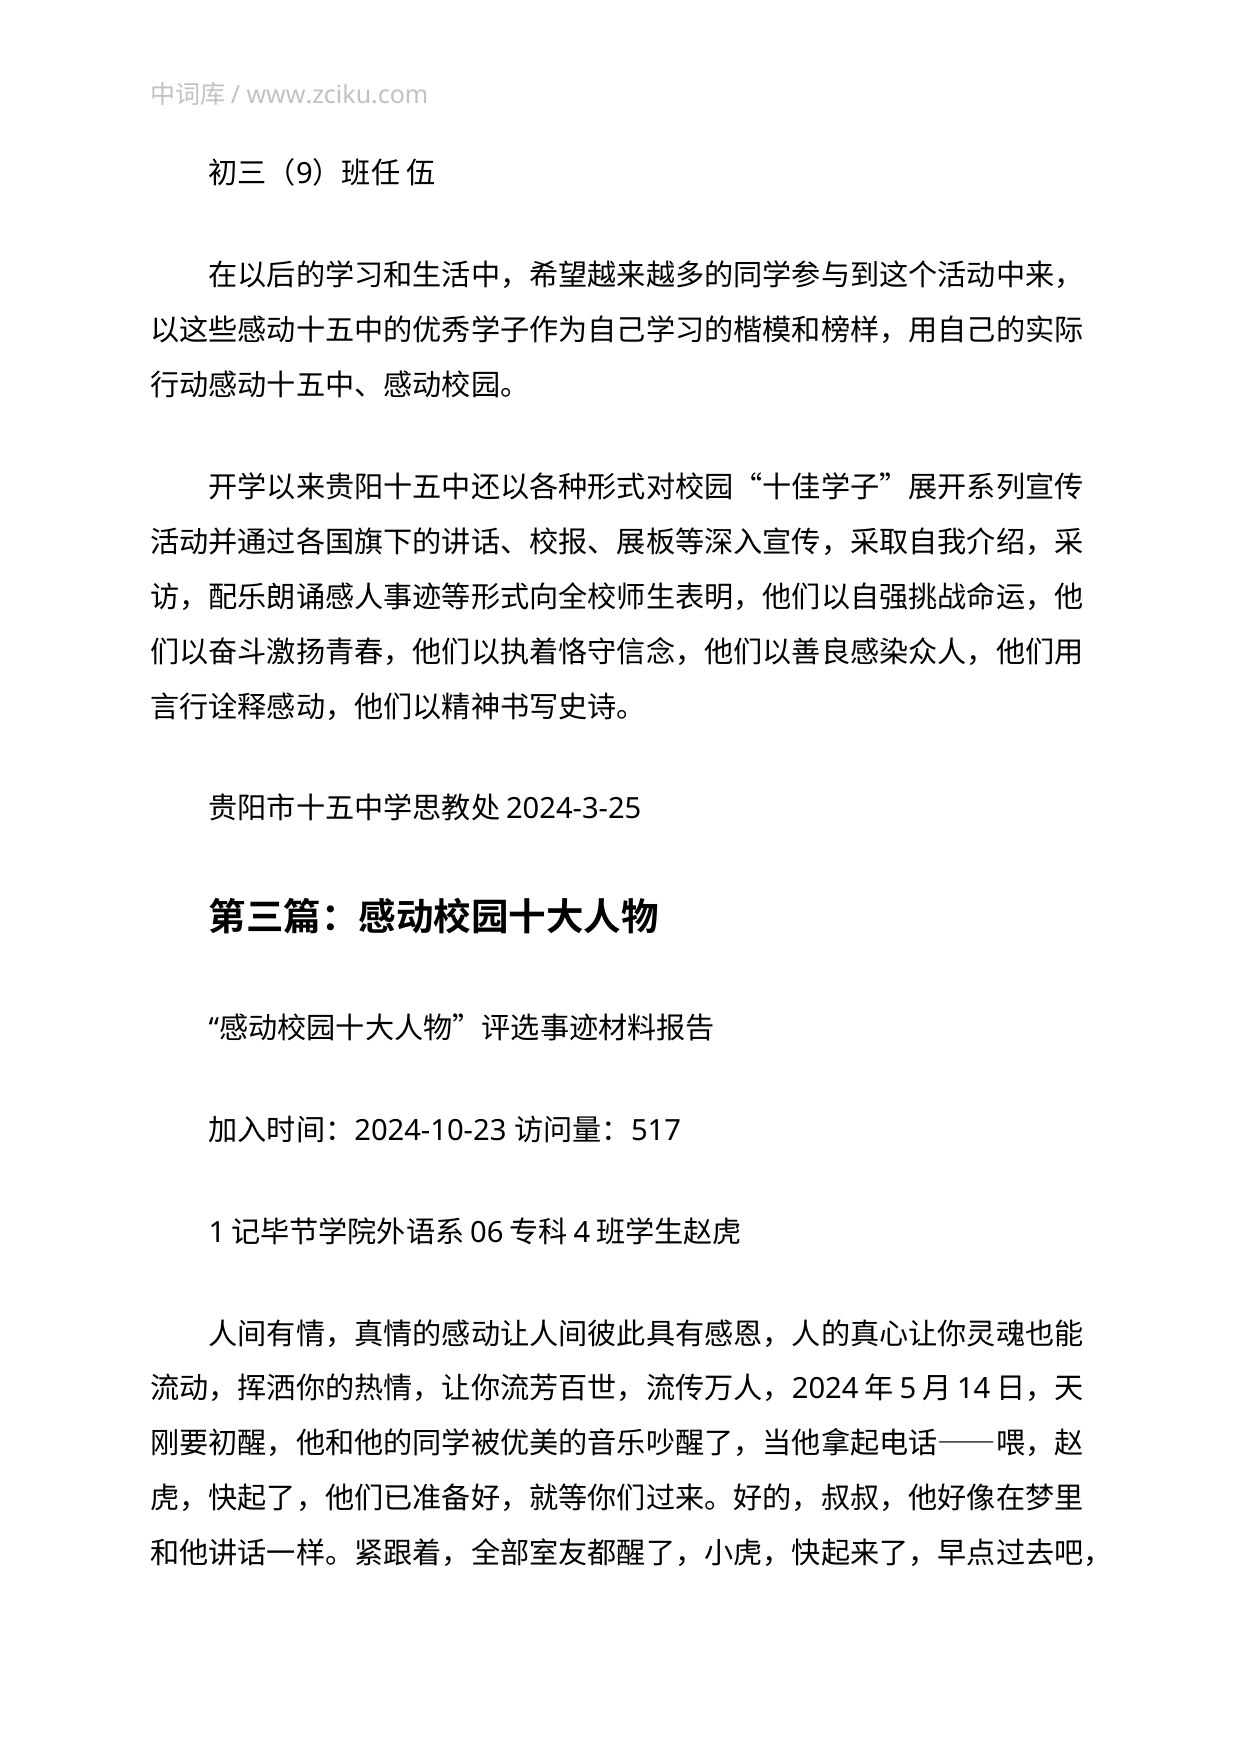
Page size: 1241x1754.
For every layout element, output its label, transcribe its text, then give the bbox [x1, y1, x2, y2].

text 初三（9）班任 伍 [150, 150, 1090, 192]
text 在以后的学习和生活中，希望越来越多的同学参与到这个活动中来，以这些感动十五中的优秀学子作为自己学习的楷模和榜样，用自己的实际行动感动十五中、感动校园。 [150, 252, 1090, 404]
text “感动校园十大人物”评选事迹材料报告 [150, 1004, 1090, 1047]
text 1记毕节学院外语系06专科4班学生赵虎 [150, 1208, 1090, 1251]
text 开学以来贵阳十五中还以各种形式对校园“十佳学子”展开系列宣传活动并通过各国旗下的讲话、校报、展板等深入宣传，采取自我介绍，采访，配乐朗诵感人事迹等形式向全校师生表明，他们以自强挑战命运，他们以奋斗激扬青春，他们以执着恪守信念，他们以善良感染众人，他们用言行诠释感动，他们以精神书写史诗。 [150, 463, 1090, 725]
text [150, 1310, 1090, 1572]
text 加入时间：2024-10-23 访问量：517 [150, 1106, 1090, 1149]
text 贵阳市十五中学思教处2024-3-25 [150, 785, 1090, 827]
text 第三篇：感动校园十大人物 [150, 887, 1090, 941]
